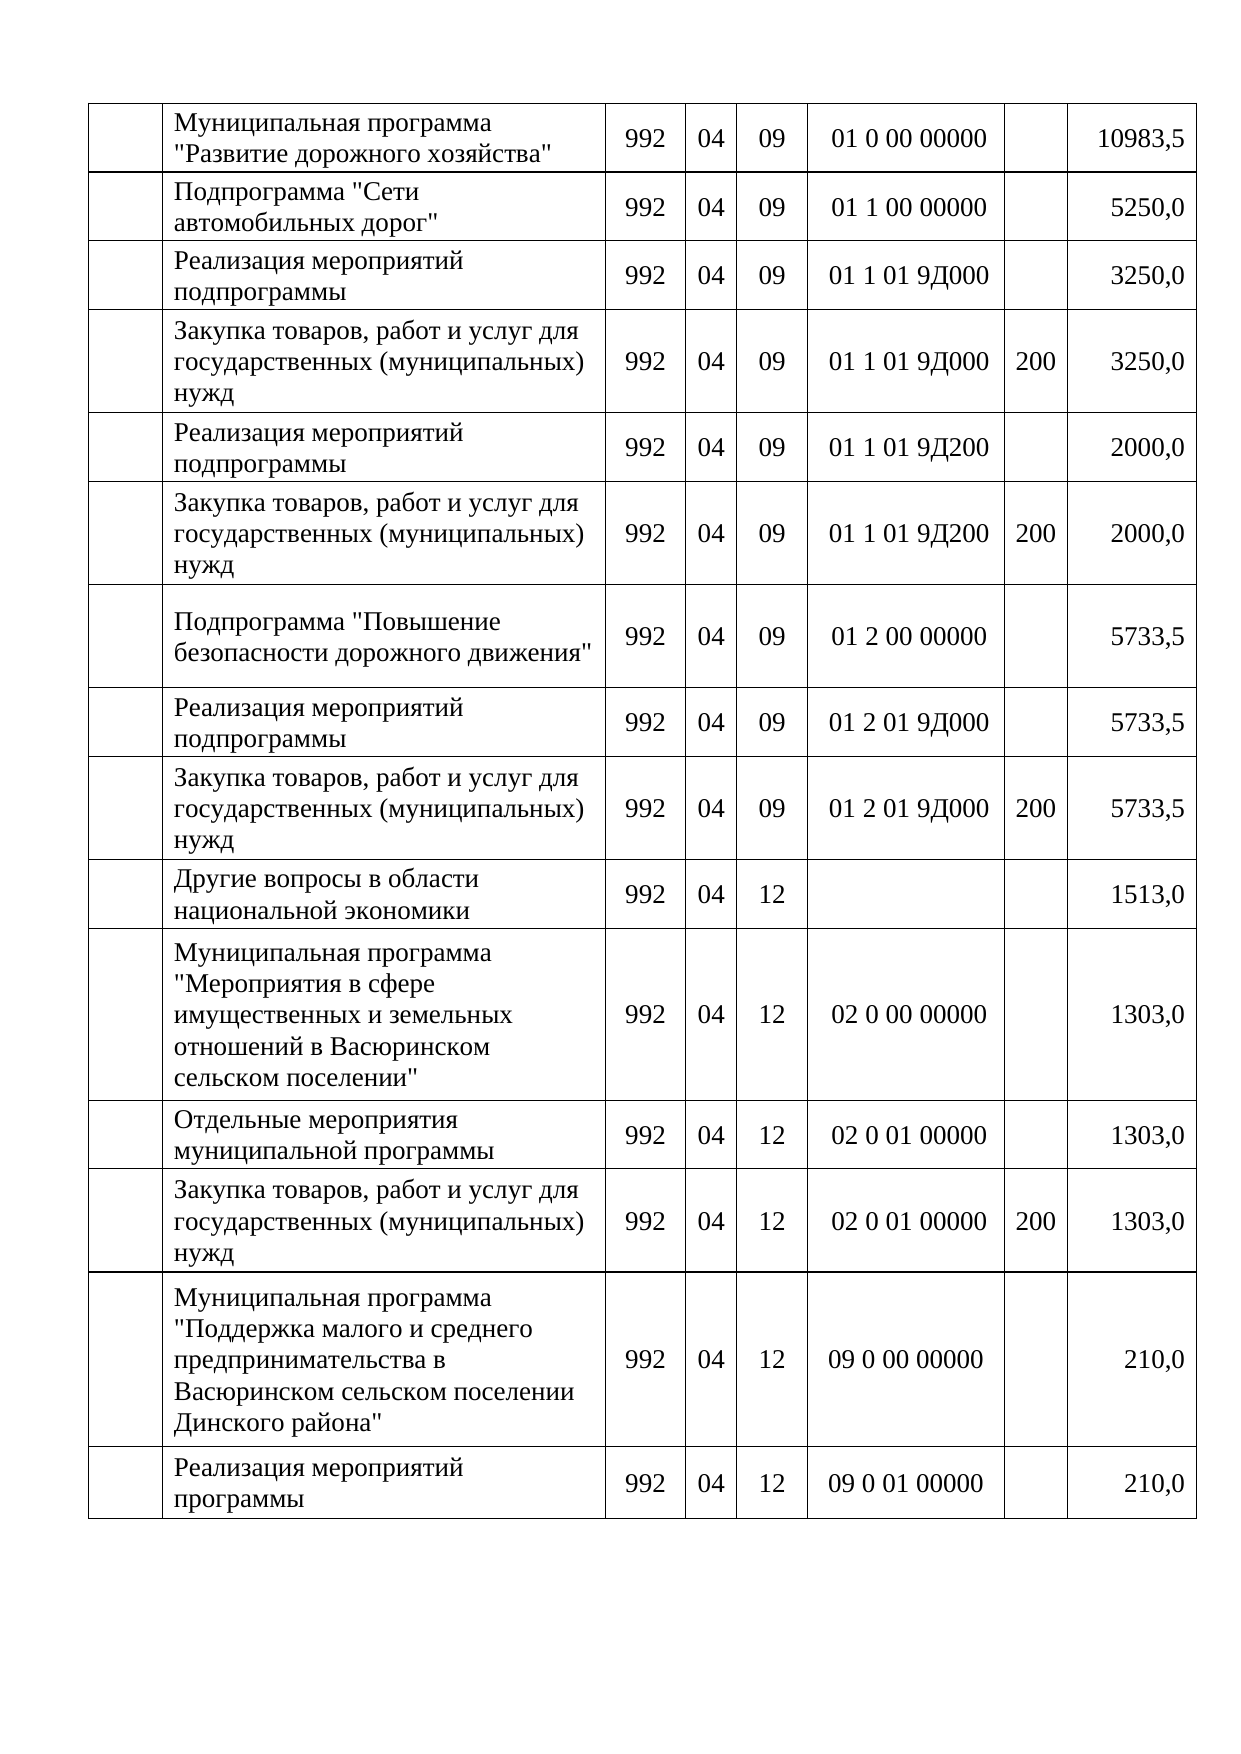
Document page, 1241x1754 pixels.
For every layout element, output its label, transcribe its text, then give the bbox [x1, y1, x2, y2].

table_cell 992 [606, 1273, 685, 1446]
table_cell [89, 1169, 162, 1271]
table_cell 09 [737, 585, 807, 687]
table_cell 12 [737, 1273, 807, 1446]
table_cell 01 1 01 9Д200 [808, 482, 1004, 584]
table_cell 12 [737, 1447, 807, 1518]
table_cell 04 [686, 929, 736, 1099]
table_cell 04 [686, 1273, 736, 1446]
table_cell 1303,0 [1068, 929, 1196, 1099]
table_cell 01 1 01 9Д200 [808, 413, 1004, 481]
table_cell [89, 1273, 162, 1446]
table_cell Муниципальная программа "Развитие дорожного хозяйства" [163, 104, 605, 171]
table_cell 04 [686, 585, 736, 687]
table_cell 992 [606, 241, 685, 309]
table_cell 1303,0 [1068, 1169, 1196, 1271]
table_cell Реализация мероприятий подпрограммы [163, 688, 605, 756]
table_cell 992 [606, 482, 685, 584]
table_cell Подпрограмма "Повышение безопасности дорожного движения" [163, 585, 605, 687]
table_cell 200 [1005, 1169, 1067, 1271]
table_cell [1005, 860, 1067, 928]
table_cell 01 1 01 9Д000 [808, 241, 1004, 309]
table_cell 04 [686, 1447, 736, 1518]
table_cell 992 [606, 413, 685, 481]
table_cell Реализация мероприятий подпрограммы [163, 413, 605, 481]
table_cell 12 [737, 1169, 807, 1271]
table_cell 5733,5 [1068, 757, 1196, 859]
table_cell 1513,0 [1068, 860, 1196, 928]
table_cell Другие вопросы в области национальной экономики [163, 860, 605, 928]
table_cell 210,0 [1068, 1447, 1196, 1518]
table_cell Закупка товаров, работ и услуг для государственных (муниципальных) нужд [163, 757, 605, 859]
table_cell 2000,0 [1068, 413, 1196, 481]
table_cell [1005, 1273, 1067, 1446]
table_cell 01 0 00 00000 [808, 104, 1004, 171]
table_cell 01 1 01 9Д000 [808, 310, 1004, 412]
table_cell [808, 860, 1004, 928]
table_cell 04 [686, 757, 736, 859]
table_cell 5250,0 [1068, 173, 1196, 240]
table_cell [89, 929, 162, 1099]
table_cell 992 [606, 104, 685, 171]
table_cell [89, 310, 162, 412]
table_cell 200 [1005, 757, 1067, 859]
table_cell 992 [606, 1447, 685, 1518]
table_cell 04 [686, 1169, 736, 1271]
table_cell [1005, 585, 1067, 687]
table_cell 1303,0 [1068, 1101, 1196, 1168]
table_cell 01 2 00 00000 [808, 585, 1004, 687]
table_cell 200 [1005, 310, 1067, 412]
table_cell 3250,0 [1068, 310, 1196, 412]
table_cell [89, 1101, 162, 1168]
table_cell 12 [737, 929, 807, 1099]
table_cell Реализация мероприятий программы [163, 1447, 605, 1518]
table_cell [89, 173, 162, 240]
table_cell 992 [606, 173, 685, 240]
table_cell 01 2 01 9Д000 [808, 757, 1004, 859]
table_cell [89, 241, 162, 309]
table_cell [1005, 688, 1067, 756]
table_cell 09 0 00 00000 [808, 1273, 1004, 1446]
table_cell [89, 104, 162, 171]
table_cell [1005, 1101, 1067, 1168]
table_cell 01 2 01 9Д000 [808, 688, 1004, 756]
table_cell Подпрограмма "Сети автомобильных дорог" [163, 173, 605, 240]
table_cell 02 0 01 00000 [808, 1169, 1004, 1271]
table_cell 12 [737, 1101, 807, 1168]
table_cell 10983,5 [1068, 104, 1196, 171]
table_cell 09 [737, 688, 807, 756]
table_cell 3250,0 [1068, 241, 1196, 309]
table_cell 04 [686, 860, 736, 928]
table_cell [89, 757, 162, 859]
table_cell [89, 413, 162, 481]
table_cell Муниципальная программа "Поддержка малого и среднего предпринимательства в Васюринском сельском поселении Динского района" [163, 1273, 605, 1446]
table_cell 992 [606, 585, 685, 687]
table_cell 09 [737, 173, 807, 240]
table_cell 992 [606, 310, 685, 412]
table_cell 992 [606, 1169, 685, 1271]
table_cell 04 [686, 241, 736, 309]
table_cell 02 0 01 00000 [808, 1101, 1004, 1168]
table_cell 992 [606, 1101, 685, 1168]
table_cell [1005, 1447, 1067, 1518]
table_cell 09 [737, 757, 807, 859]
table_cell [1005, 241, 1067, 309]
table_cell 04 [686, 310, 736, 412]
table_cell [1005, 929, 1067, 1099]
table_cell 992 [606, 929, 685, 1099]
table_cell [89, 688, 162, 756]
table_cell 04 [686, 413, 736, 481]
table_cell Отдельные мероприятия муниципальной программы [163, 1101, 605, 1168]
table_cell 992 [606, 757, 685, 859]
table_cell 992 [606, 860, 685, 928]
table_cell 5733,5 [1068, 688, 1196, 756]
table_cell [89, 1447, 162, 1518]
table_cell [1005, 413, 1067, 481]
table_cell 992 [606, 688, 685, 756]
table_cell [89, 860, 162, 928]
table_cell 09 [737, 241, 807, 309]
table_cell 09 [737, 413, 807, 481]
table_cell [1005, 173, 1067, 240]
table_cell 09 0 01 00000 [808, 1447, 1004, 1518]
table_cell Реализация мероприятий подпрограммы [163, 241, 605, 309]
table_cell Закупка товаров, работ и услуг для государственных (муниципальных) нужд [163, 482, 605, 584]
table_cell 5733,5 [1068, 585, 1196, 687]
table_cell 210,0 [1068, 1273, 1196, 1446]
table_cell 04 [686, 173, 736, 240]
table_cell 2000,0 [1068, 482, 1196, 584]
table_cell 12 [737, 860, 807, 928]
table_cell 04 [686, 482, 736, 584]
table_cell 04 [686, 688, 736, 756]
table_cell 09 [737, 310, 807, 412]
table_cell 01 1 00 00000 [808, 173, 1004, 240]
table_cell 04 [686, 1101, 736, 1168]
table_cell [1005, 104, 1067, 171]
table_cell Закупка товаров, работ и услуг для государственных (муниципальных) нужд [163, 310, 605, 412]
table_cell [89, 585, 162, 687]
table_cell [89, 482, 162, 584]
table_cell 09 [737, 482, 807, 584]
table_cell Закупка товаров, работ и услуг для государственных (муниципальных) нужд [163, 1169, 605, 1271]
table_cell 09 [737, 104, 807, 171]
table_cell 02 0 00 00000 [808, 929, 1004, 1099]
table_cell 04 [686, 104, 736, 171]
table_cell Муниципальная программа "Мероприятия в сфере имущественных и земельных отношений в Васюринском сельском поселении" [163, 929, 605, 1099]
table_cell 200 [1005, 482, 1067, 584]
